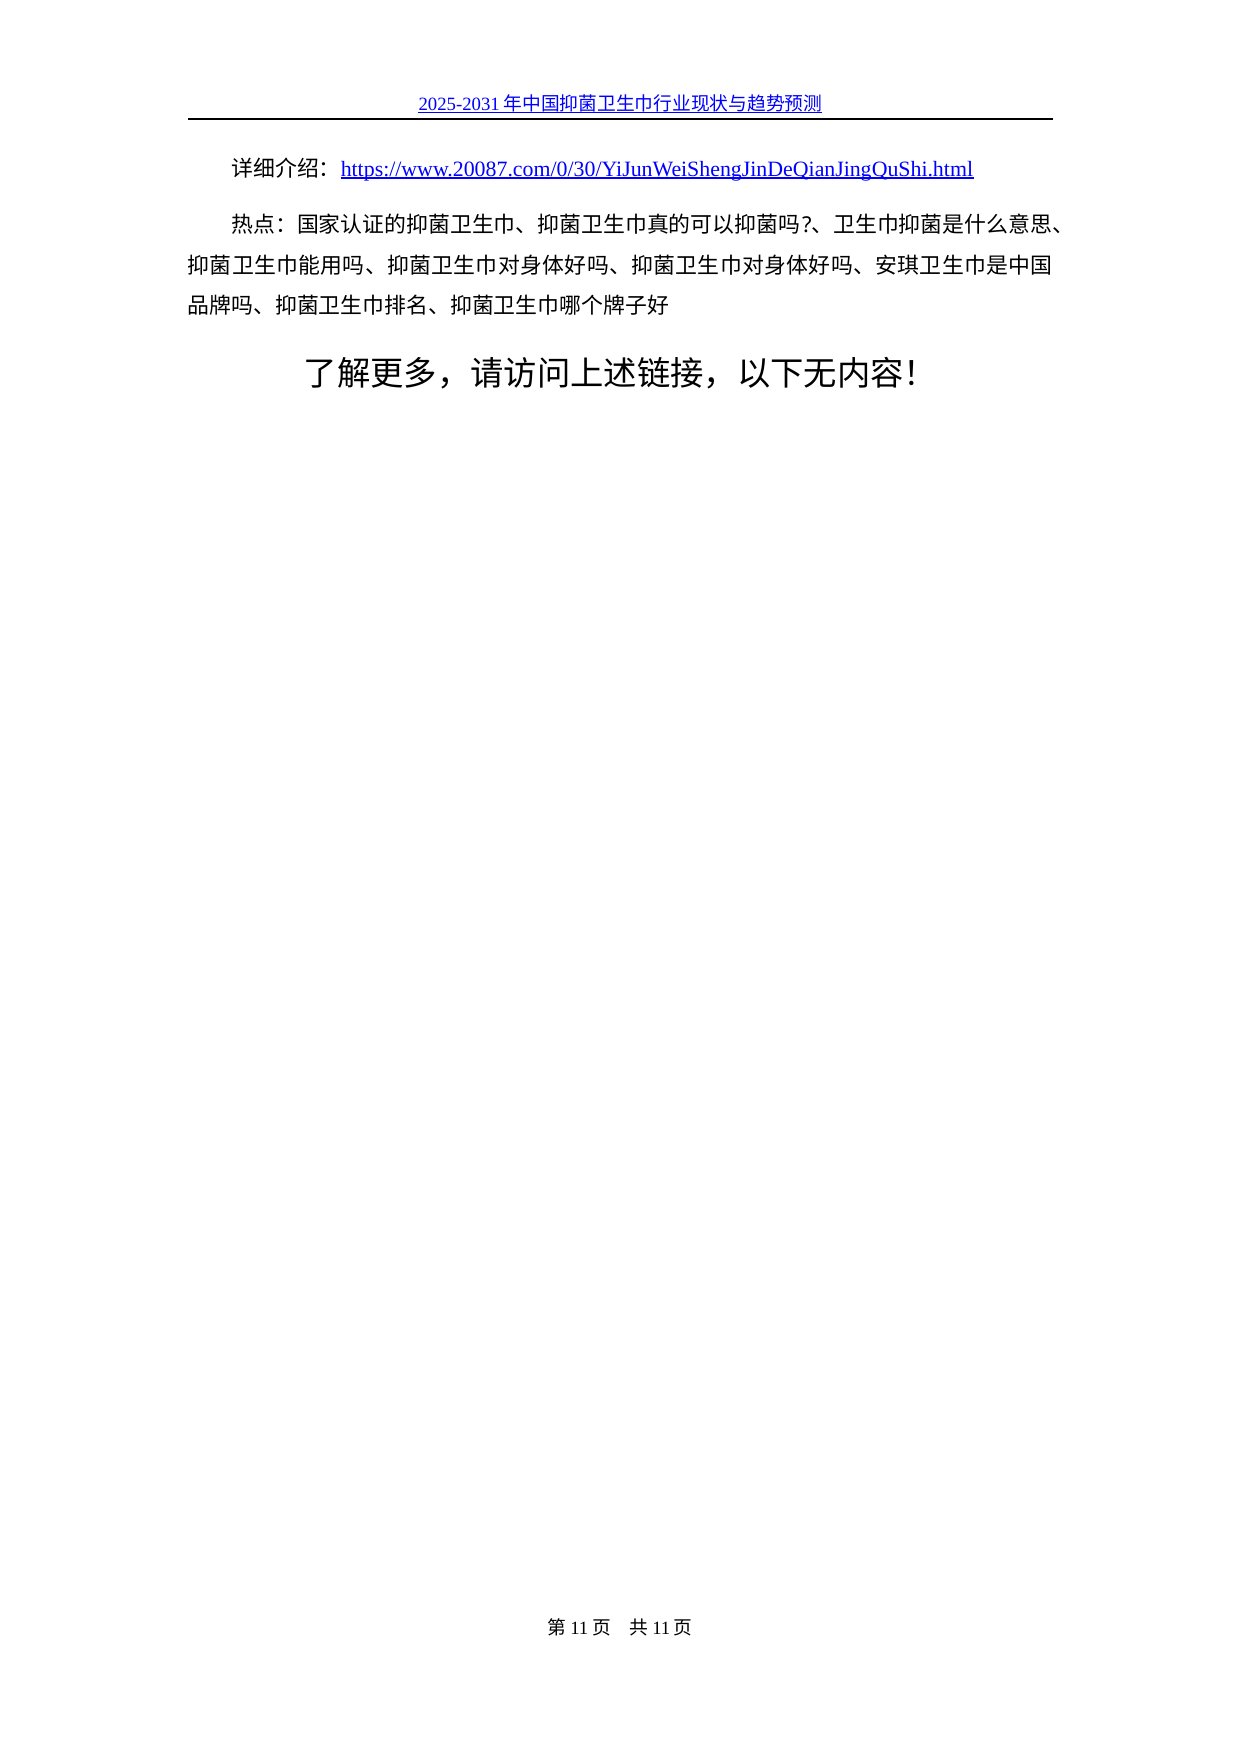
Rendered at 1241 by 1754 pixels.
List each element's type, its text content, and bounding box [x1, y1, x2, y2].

text 热点：国家认证的抑菌卫生巾、抑菌卫生巾真的可以抑菌吗?、卫生巾抑菌是什么意思、抑菌卫生巾能用吗、抑菌卫生巾对身体好吗、抑菌卫生巾对身体好吗、安琪卫生巾是中国品牌吗、抑菌卫生巾排名、抑菌卫生巾哪个牌子好 [187, 207, 1053, 321]
title 了解更多，请访问上述链接，以下无内容！ [187, 338, 1053, 403]
text 详细介绍：https://www.20087.com/0/30/YiJunWeiShengJinDeQianJingQuShi.html [187, 150, 1053, 183]
